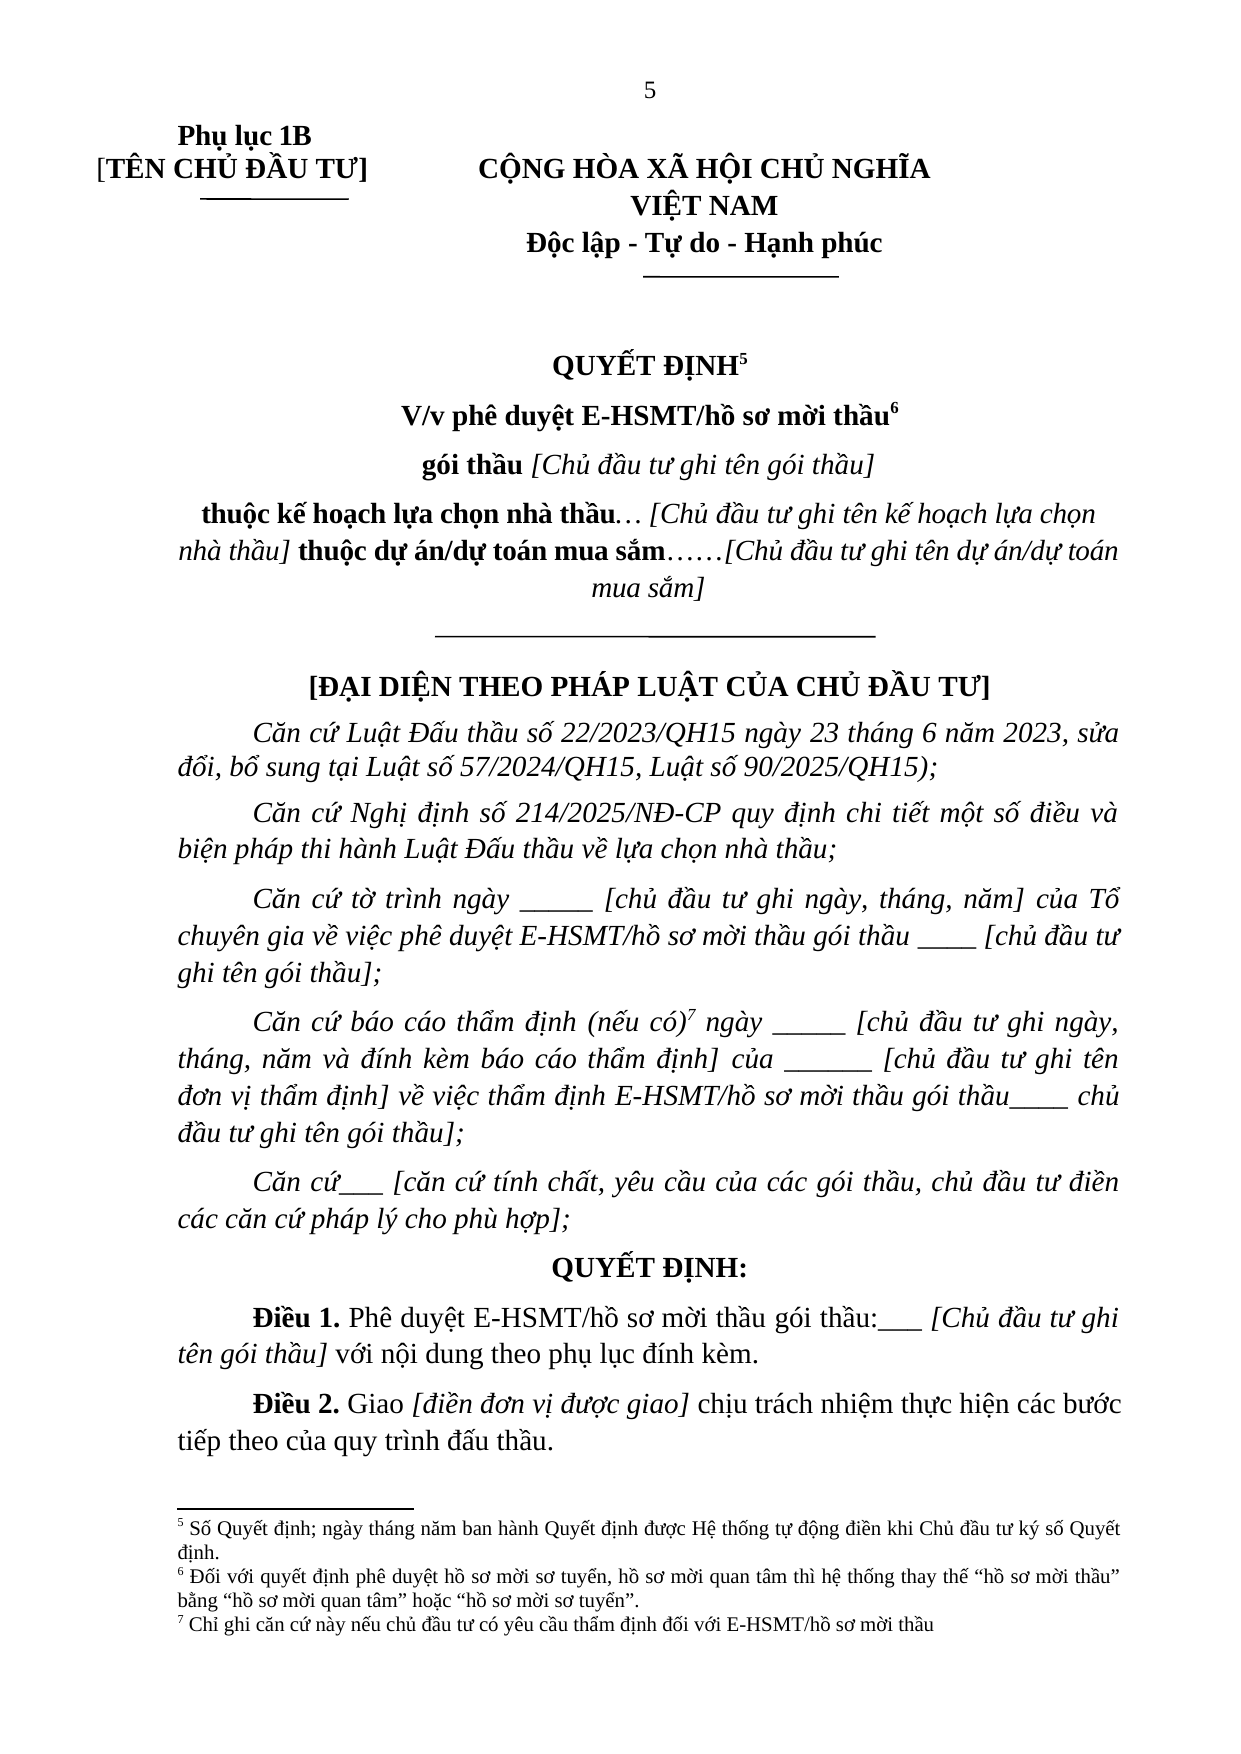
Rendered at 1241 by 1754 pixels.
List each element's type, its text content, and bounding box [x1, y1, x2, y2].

table_header [TÊn chủ Đầu tư] [26, 152, 438, 336]
text Căn cứ Nghị định số 214/2025/NĐ-CP quy định chi tiết một số điều và biện pháp thi hành Luật Đấu thầu về lựa chọn nhà thầu; [177, 795, 1122, 865]
table_header CỘNG HÒA XÃ HỘI CHỦ NGHĨA VIỆT NAM Độc lập - Tự do - Hạnh phúc [438, 152, 971, 336]
text [ĐẠI DIỆN THEO PHÁP LUẬT CỦA CHỦ ĐẦU TƯ] [177, 669, 1122, 703]
text Căn cứ tờ trình ngày _____ [chủ đầu tư ghi ngày, tháng, năm] của Tổ chuyên gia về việc phê duyệt E-HSMT/hồ sơ mời thầu gói thầu ____ [chủ đầu tư ghi tên gói thầu]; [177, 881, 1122, 988]
text Căn cứ báo cáo thẩm định (nếu có) ngày _____ [chủ đầu tư ghi ngày, tháng, năm và đính kèm báo cáo thẩm định] của ______ [chủ đầu tư ghi tên đơn vị thẩm định] về việc thẩm định E-HSMT/hồ sơ mời thầu gói thầu____ chủ đầu tư ghi tên gói thầu]; [177, 1004, 1122, 1148]
text V/v phê duyệt E-HSMT/hồ sơ mời thầu [177, 398, 1122, 431]
text Điều 1. Phê duyệt E-HSMT/hồ sơ mời thầu gói thầu:___ [Chủ đầu tư ghi tên gói thầu] với nội dung theo phụ lục đính kèm. [177, 1300, 1122, 1370]
text QUYẾT ĐỊNH: [177, 1250, 1122, 1284]
text gói thầu [Chủ đầu tư ghi tên gói thầu] [177, 447, 1122, 481]
text Căn cứ___ [căn cứ tính chất, yêu cầu của các gói thầu, chủ đầu tư điền các căn cứ pháp lý cho phù hợp]; [177, 1164, 1122, 1234]
text thuộc kế hoạch lựa chọn nhà thầu… [Chủ đầu tư ghi tên kế hoạch lựa chọn nhà thầu] thuộc dự án/dự toán mua sắm……[Chủ đầu tư ghi tên dự án/dự toán mua sắm] [177, 497, 1122, 604]
text Căn cứ Luật Đấu thầu số 22/2023/QH15 ngày 23 tháng 6 năm 2023, sửa đổi, bổ sung tại Luật số 57/2024/QH15, Luật số 90/2025/QH15); [177, 715, 1122, 782]
text Điều 2. Giao [điền đơn vị được giao] chịu trách nhiệm thực hiện các bước tiếp theo của quy trình đấu thầu. [177, 1386, 1122, 1456]
text QUYẾT ĐỊNH [177, 348, 1122, 382]
